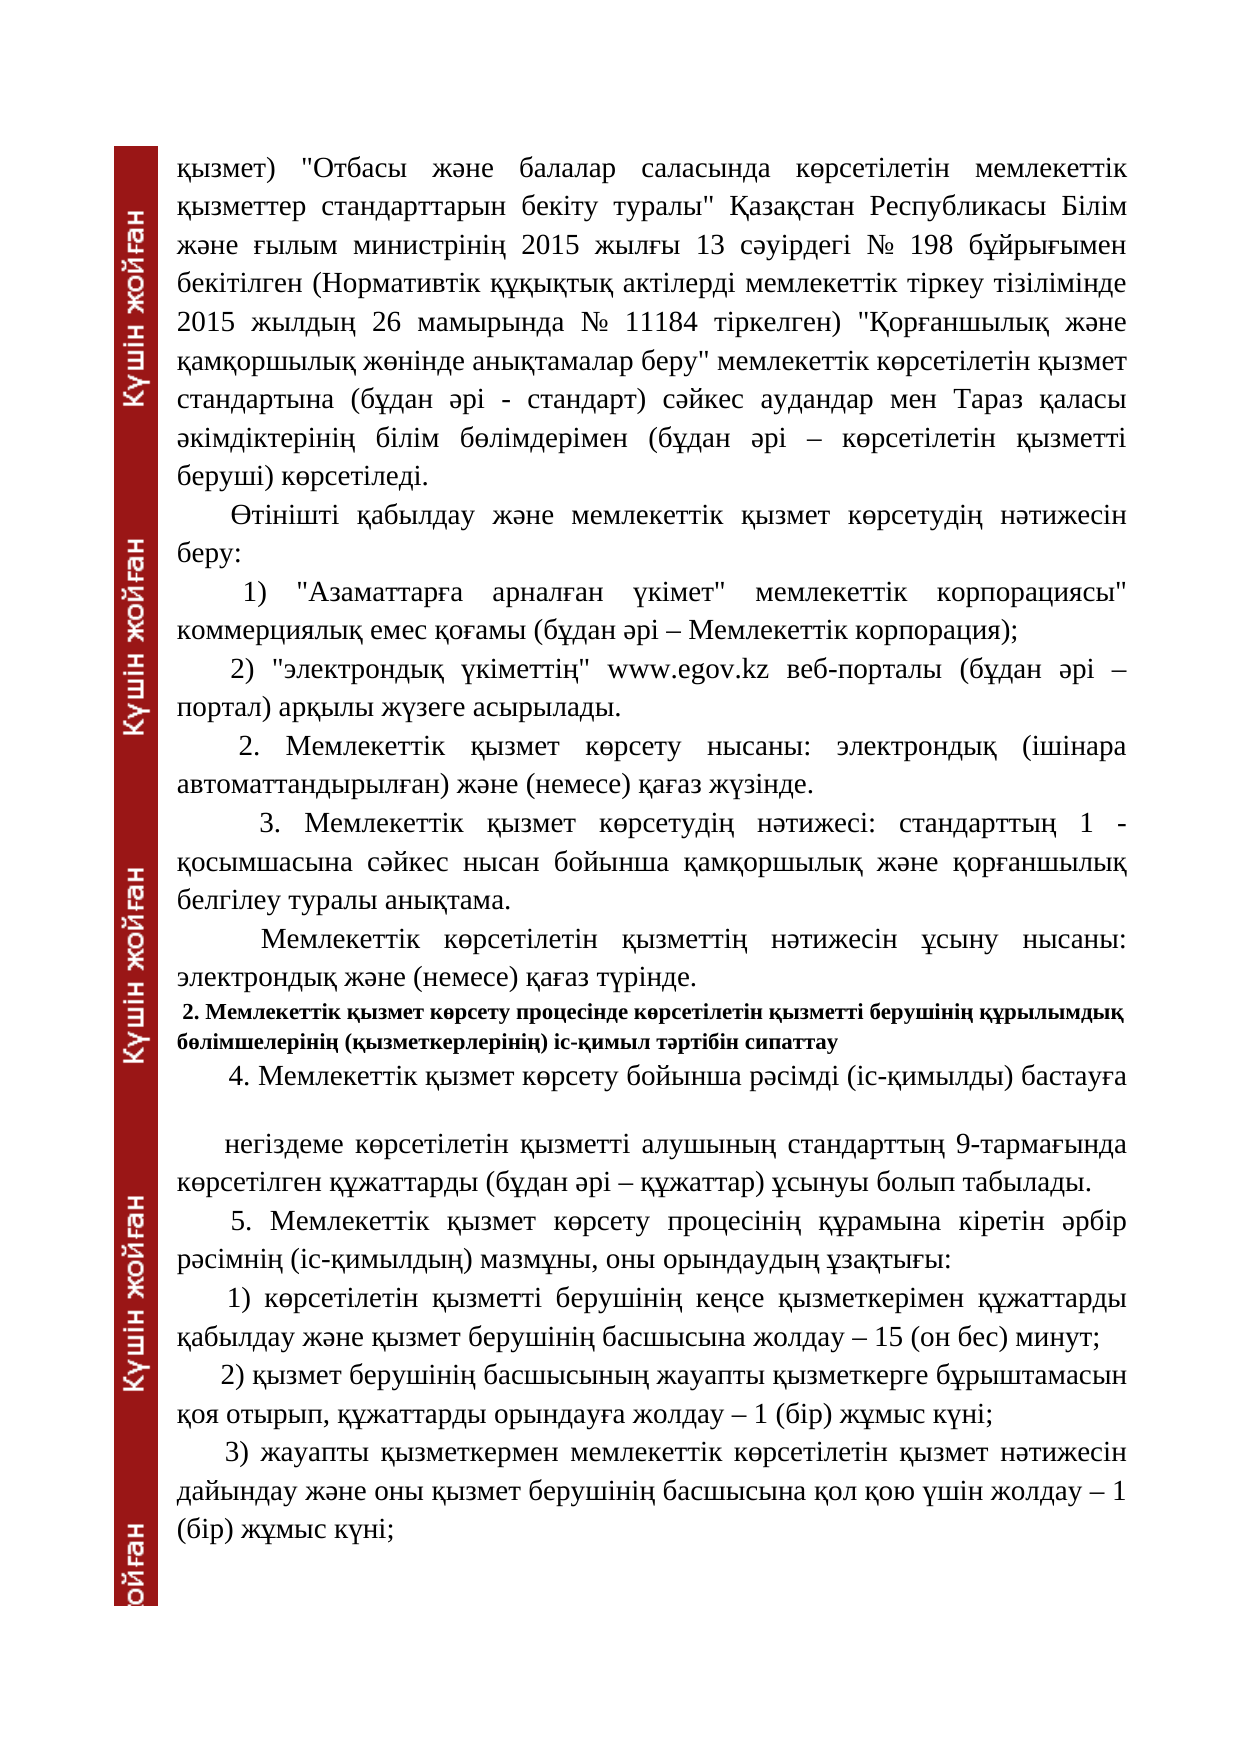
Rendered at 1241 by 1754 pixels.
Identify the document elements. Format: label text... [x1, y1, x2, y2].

picture [114, 993, 158, 998]
picture [114, 1352, 158, 1357]
text 5. Мемлекеттік қызмет көрсету процесінің құрамына кіретін әрбір рәсімнің (іс-қимылдың) мазмұны, оны орындаудың ұзақтығы: [112, 1203, 1128, 1275]
text 1) көрсетілетін қызметті берушінің кеңсе қызметкерімен құжаттарды қабылдау және қызмет берушінің басшысына жолдау – 15 (он бес) минут; [112, 1280, 1128, 1352]
picture [114, 569, 158, 574]
picture [114, 916, 158, 921]
picture [114, 646, 158, 651]
text Мемлекеттік көрсетілетін қызметтің нәтижесін ұсыну нысаны: электрондық және (немесе) қағаз түрінде. [112, 921, 1128, 993]
picture [114, 1122, 158, 1126]
picture [114, 1275, 158, 1280]
picture [114, 723, 158, 728]
text 2. Мемлекеттік қызмет көрсету процесінде көрсетілетін қызметті берушінің құрылымдық бөлімшелерінің (қызметкерлерінің) іс-қимыл тәртібін сипаттау [112, 998, 1128, 1054]
picture [114, 1198, 158, 1203]
text 4. Мемлекеттік қызмет көрсету бойынша рәсімді (іс-қимылды) бастауға [112, 1058, 1128, 1122]
text Өтінішті қабылдау және мемлекеттік қызмет көрсетудің нәтижесін беру: [112, 497, 1128, 569]
text 2) қызмет берушінің басшысының жауапты қызметкерге бұрыштамасын қоя отырып, құжаттарды орындауға жолдау – 1 (бір) жұмыс күні; [112, 1357, 1128, 1429]
text 2. Мемлекеттік қызмет көрсету нысаны: электрондық (ішінара автоматтандырылған) және (немесе) қағаз жүзінде. [112, 728, 1128, 800]
picture [114, 1429, 158, 1434]
text 3. Мемлекеттік қызмет көрсетудің нәтижесі: стандарттың 1 - қосымшасына сәйкес нысан бойынша қамқоршылық және қорғаншылық белгілеу туралы анықтама. [112, 805, 1128, 916]
text 3) жауапты қызметкермен мемлекеттік көрсетілетін қызмет нәтижесін дайындау және оны қызмет берушінің басшысына қол қою үшін жолдау – 1 (бір) жұмыс күні; [112, 1434, 1128, 1545]
picture [114, 800, 158, 805]
picture [114, 146, 158, 150]
text 2) "электрондық үкіметтің" www.egov.kz веб-порталы (бұдан әрі – портал) арқылы жүзеге асырылады. [112, 651, 1128, 723]
picture [114, 1545, 158, 1606]
text негіздеме көрсетілетін қызметті алушының стандарттың 9-тармағында көрсетілген құжаттарды (бұдан әрі – құжаттар) ұсынуы болып табылады. [112, 1126, 1128, 1198]
text 1) "Азаматтарға арналған үкімет" мемлекеттік корпорациясы" коммерциялық емес қоғамы (бұдан әрі – Мемлекеттік корпорация); [112, 574, 1128, 646]
picture [114, 492, 158, 497]
picture [114, 1054, 158, 1058]
